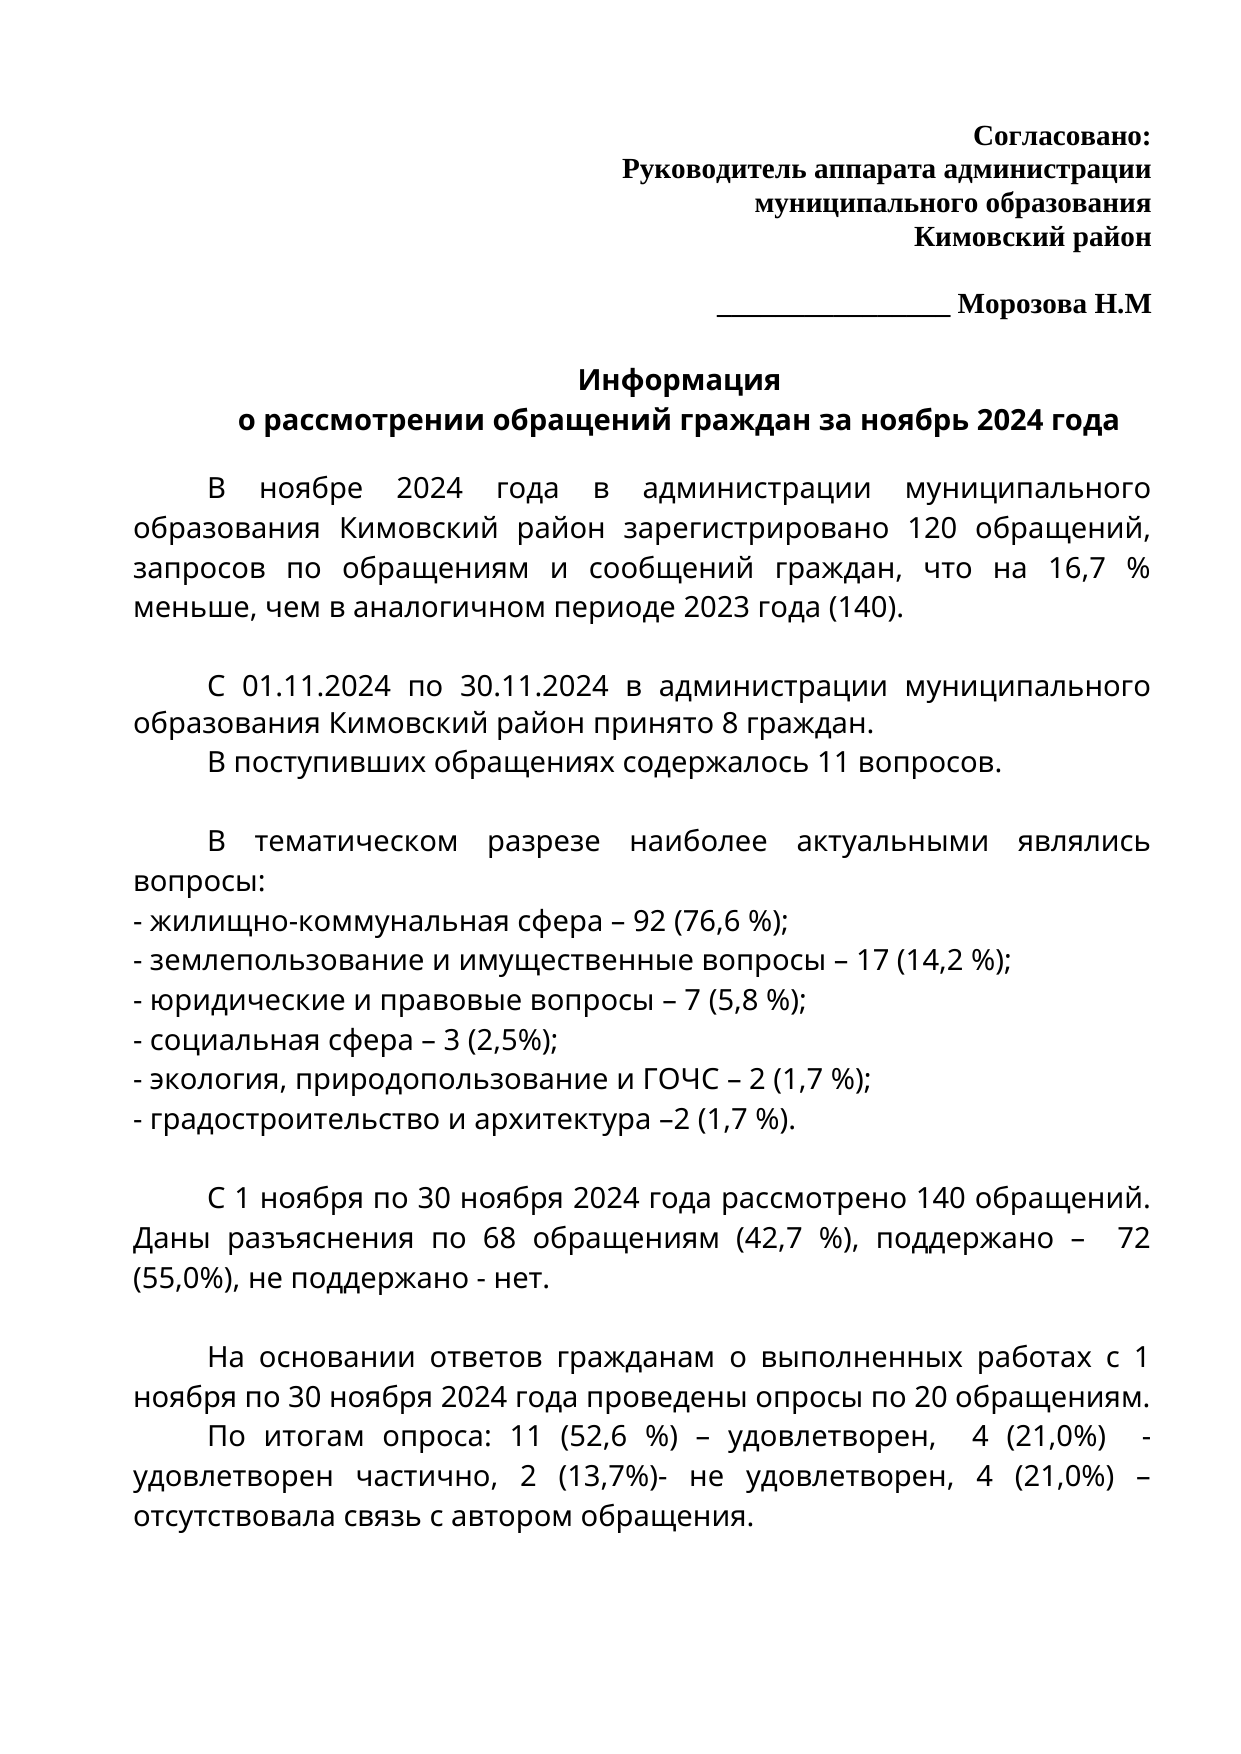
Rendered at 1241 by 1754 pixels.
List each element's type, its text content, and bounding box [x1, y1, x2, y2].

text С 1 ноября по 30 ноября 2024 года рассмотрено 140 обращений. Даны разъяснения по 68 обращениям (42,7 %), поддержано – 72 (55,0%), не поддержано - нет. [133, 1178, 1152, 1297]
text - градостроительство и архитектура –2 (1,7 %). [133, 1098, 1152, 1138]
text В ноябре 2024 года в администрации муниципального образования Кимовский район зарегистрировано 120 обращений, запросов по обращениям и сообщений граждан, что на 16,7 % меньше, чем в аналогичном периоде 2023 года (140). [133, 468, 1152, 626]
text Информация [133, 359, 1152, 399]
text В тематическом разрезе наиболее актуальными являлись вопросы: [133, 820, 1152, 900]
text о рассмотрении обращений граждан за ноябрь 2024 года [133, 399, 1152, 438]
text - юридические и правовые вопросы – 7 (5,8 %); [133, 979, 1152, 1019]
text - землепользование и имущественные вопросы – 17 (14,2 %); [133, 939, 1152, 979]
text На основании ответов гражданам о выполненных работах с 1 ноября по 30 ноября 2024 года проведены опросы по 20 обращениям. [133, 1336, 1152, 1416]
text ________________ Морозова Н.М [133, 286, 1152, 319]
text муниципального образования [133, 185, 1152, 219]
text - экология, природопользование и ГОЧС – 2 (1,7 %); [133, 1058, 1152, 1098]
text Согласовано: [133, 118, 1152, 152]
text В поступивших обращениях содержалось 11 вопросов. [133, 741, 1152, 781]
text С 01.11.2024 по 30.11.2024 в администрации муниципального образования Кимовский район принято 8 граждан. [133, 666, 1152, 741]
text Кимовский район [133, 219, 1152, 252]
text - социальная сфера – 3 (2,5%); [133, 1019, 1152, 1058]
text - жилищно-коммунальная сфера – 92 (76,6 %); [133, 900, 1152, 939]
text По итогам опроса: 11 (52,6 %) – удовлетворен, 4 (21,0%) - удовлетворен частично, 2 (13,7%)- не удовлетворен, 4 (21,0%) – отсутствовала связь с автором обращения. [133, 1416, 1152, 1535]
text Руководитель аппарата администрации [133, 152, 1152, 185]
